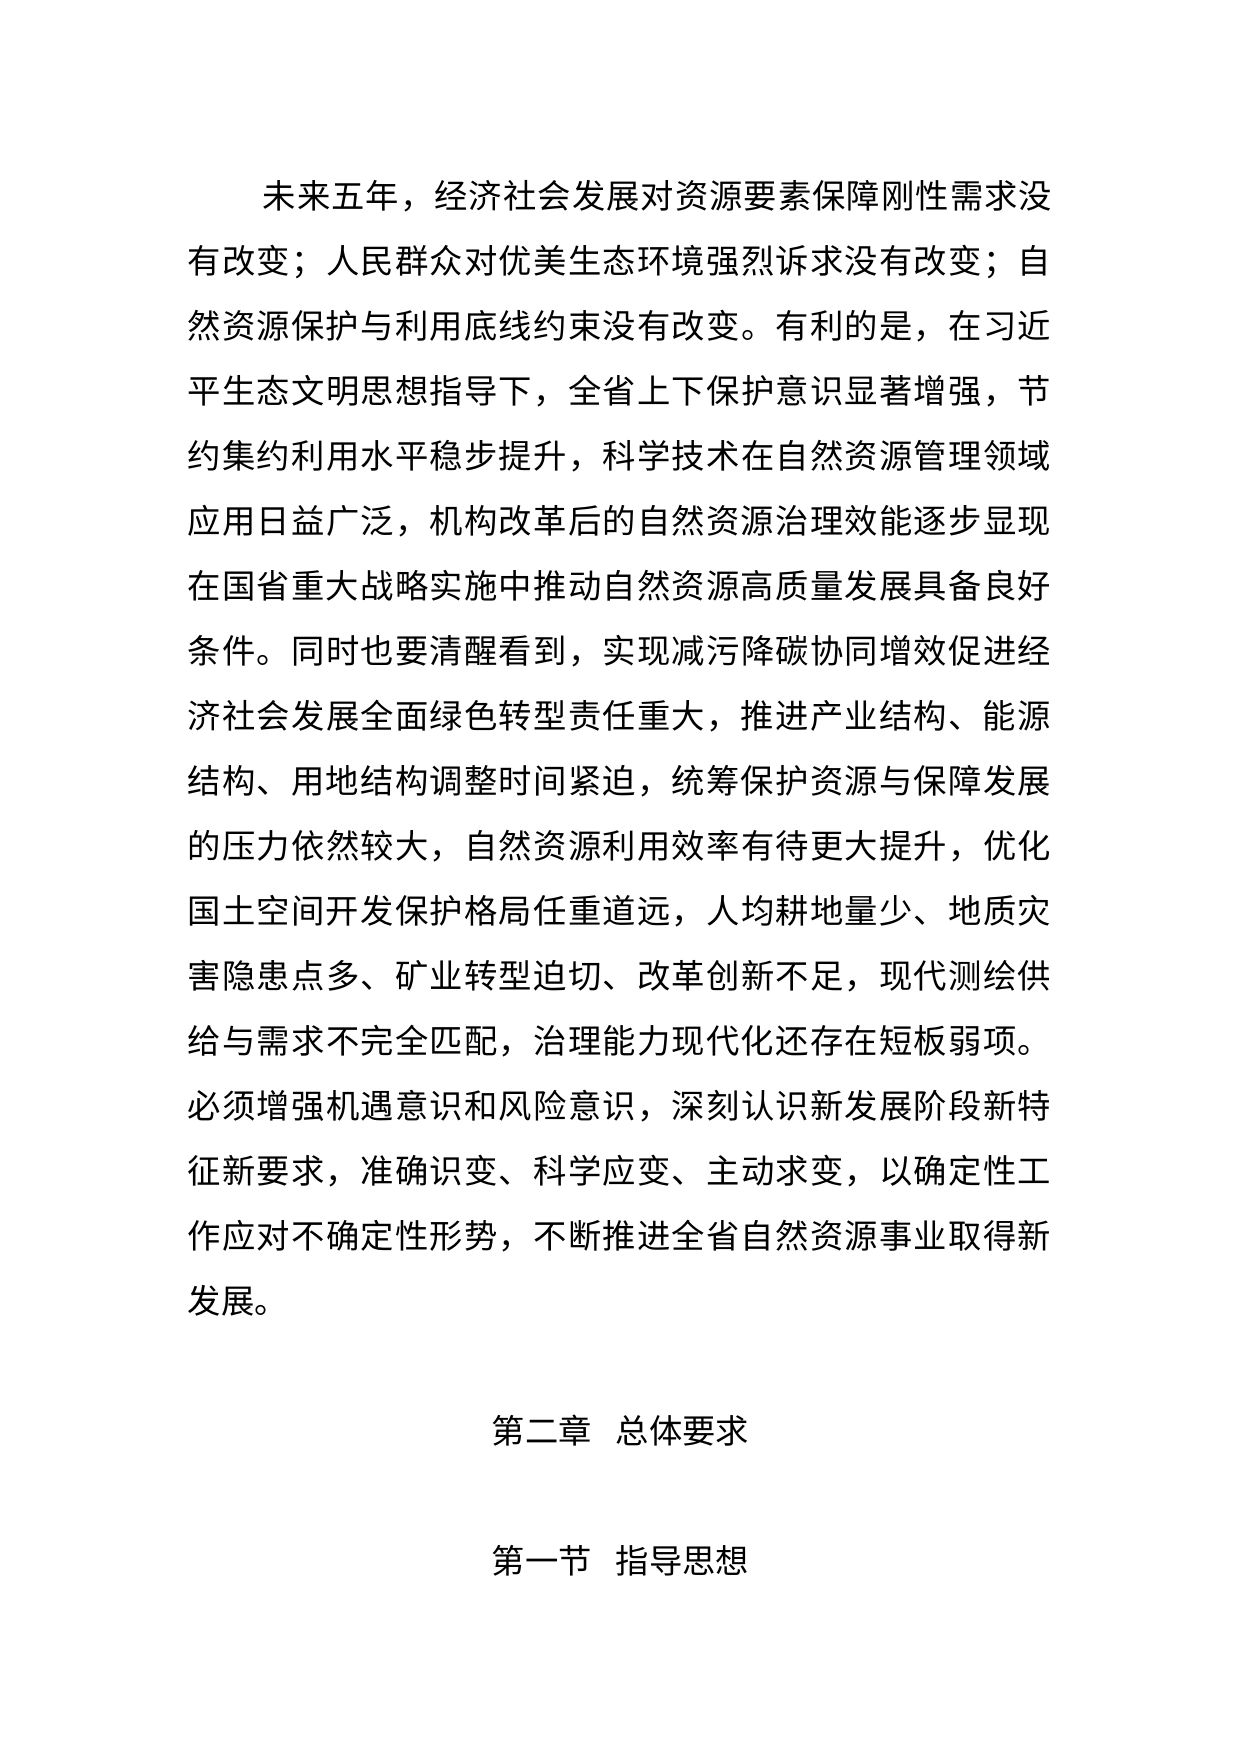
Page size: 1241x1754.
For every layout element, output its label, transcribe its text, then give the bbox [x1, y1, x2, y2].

text 第一节 指导思想 [187, 1527, 1053, 1592]
text 未来五年，经济社会发展对资源要素保障刚性需求没有改变；人民群众对优美生态环境强烈诉求没有改变；自然资源保护与利用底线约束没有改变。有利的是，在习近平生态文明思想指导下，全省上下保护意识显著增强，节约集约利用水平稳步提升，科学技术在自然资源管理领域应用日益广泛，机构改革后的自然资源治理效能逐步显现，在国省重大战略实施中推动自然资源高质量发展具备良好条件。同时也要清醒看到，实现减污降碳协同增效促进经济社会发展全面绿色转型责任重大，推进产业结构、能源结构、用地结构调整时间紧迫，统筹保护资源与保障发展的压力依然较大，自然资源利用效率有待更大提升，优化国土空间开发保护格局任重道远，人均耕地量少、地质灾害隐患点多、矿业转型迫切、改革创新不足，现代测绘供给与需求不完全匹配，治理能力现代化还存在短板弱项。必须增强机遇意识和风险意识，深刻认识新发展阶段新特征新要求，准确识变、科学应变、主动求变，以确定性工作应对不确定性形势，不断推进全省自然资源事业取得新发展。 [187, 162, 1053, 1332]
text 第二章 总体要求 [187, 1397, 1053, 1462]
